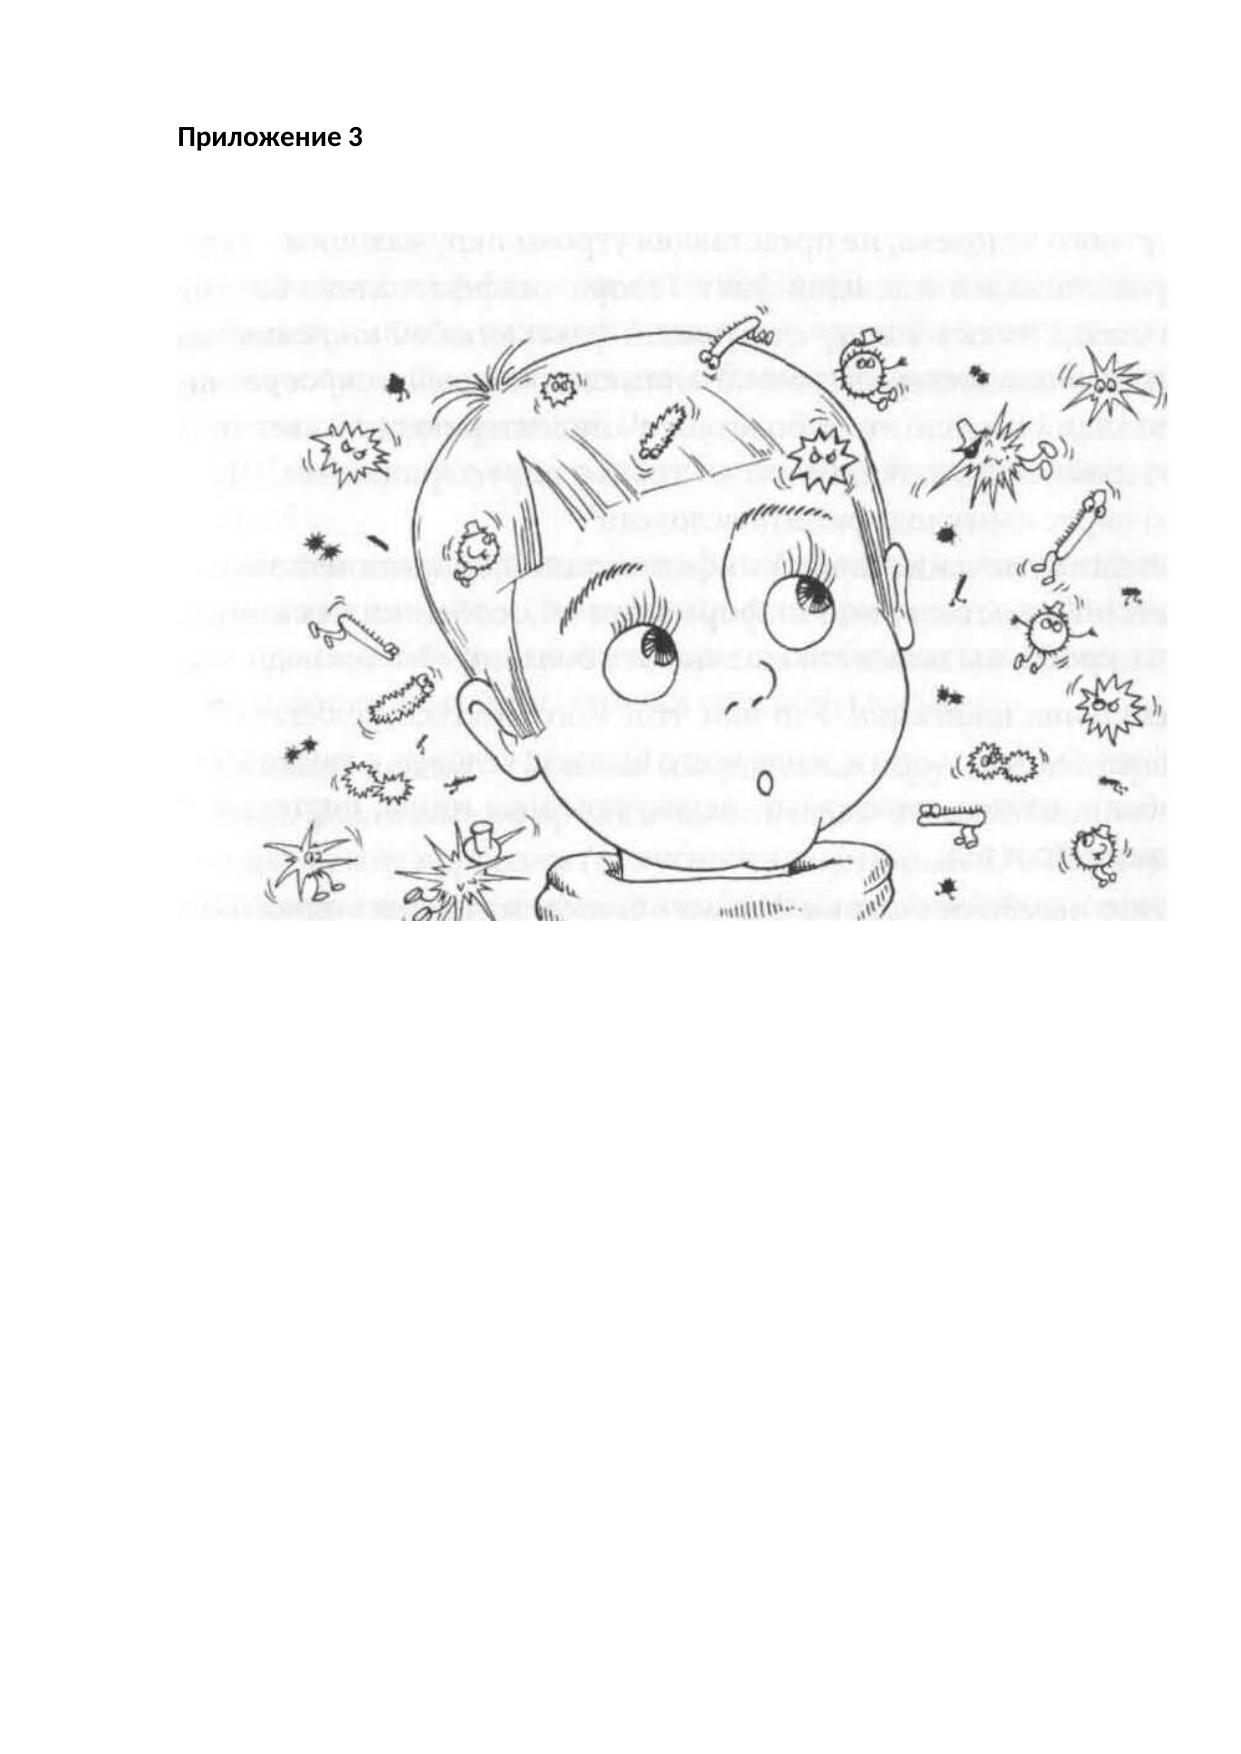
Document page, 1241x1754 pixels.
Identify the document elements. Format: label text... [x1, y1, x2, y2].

picture [177, 232, 1170, 921]
text Приложение 3 [177, 118, 1152, 154]
